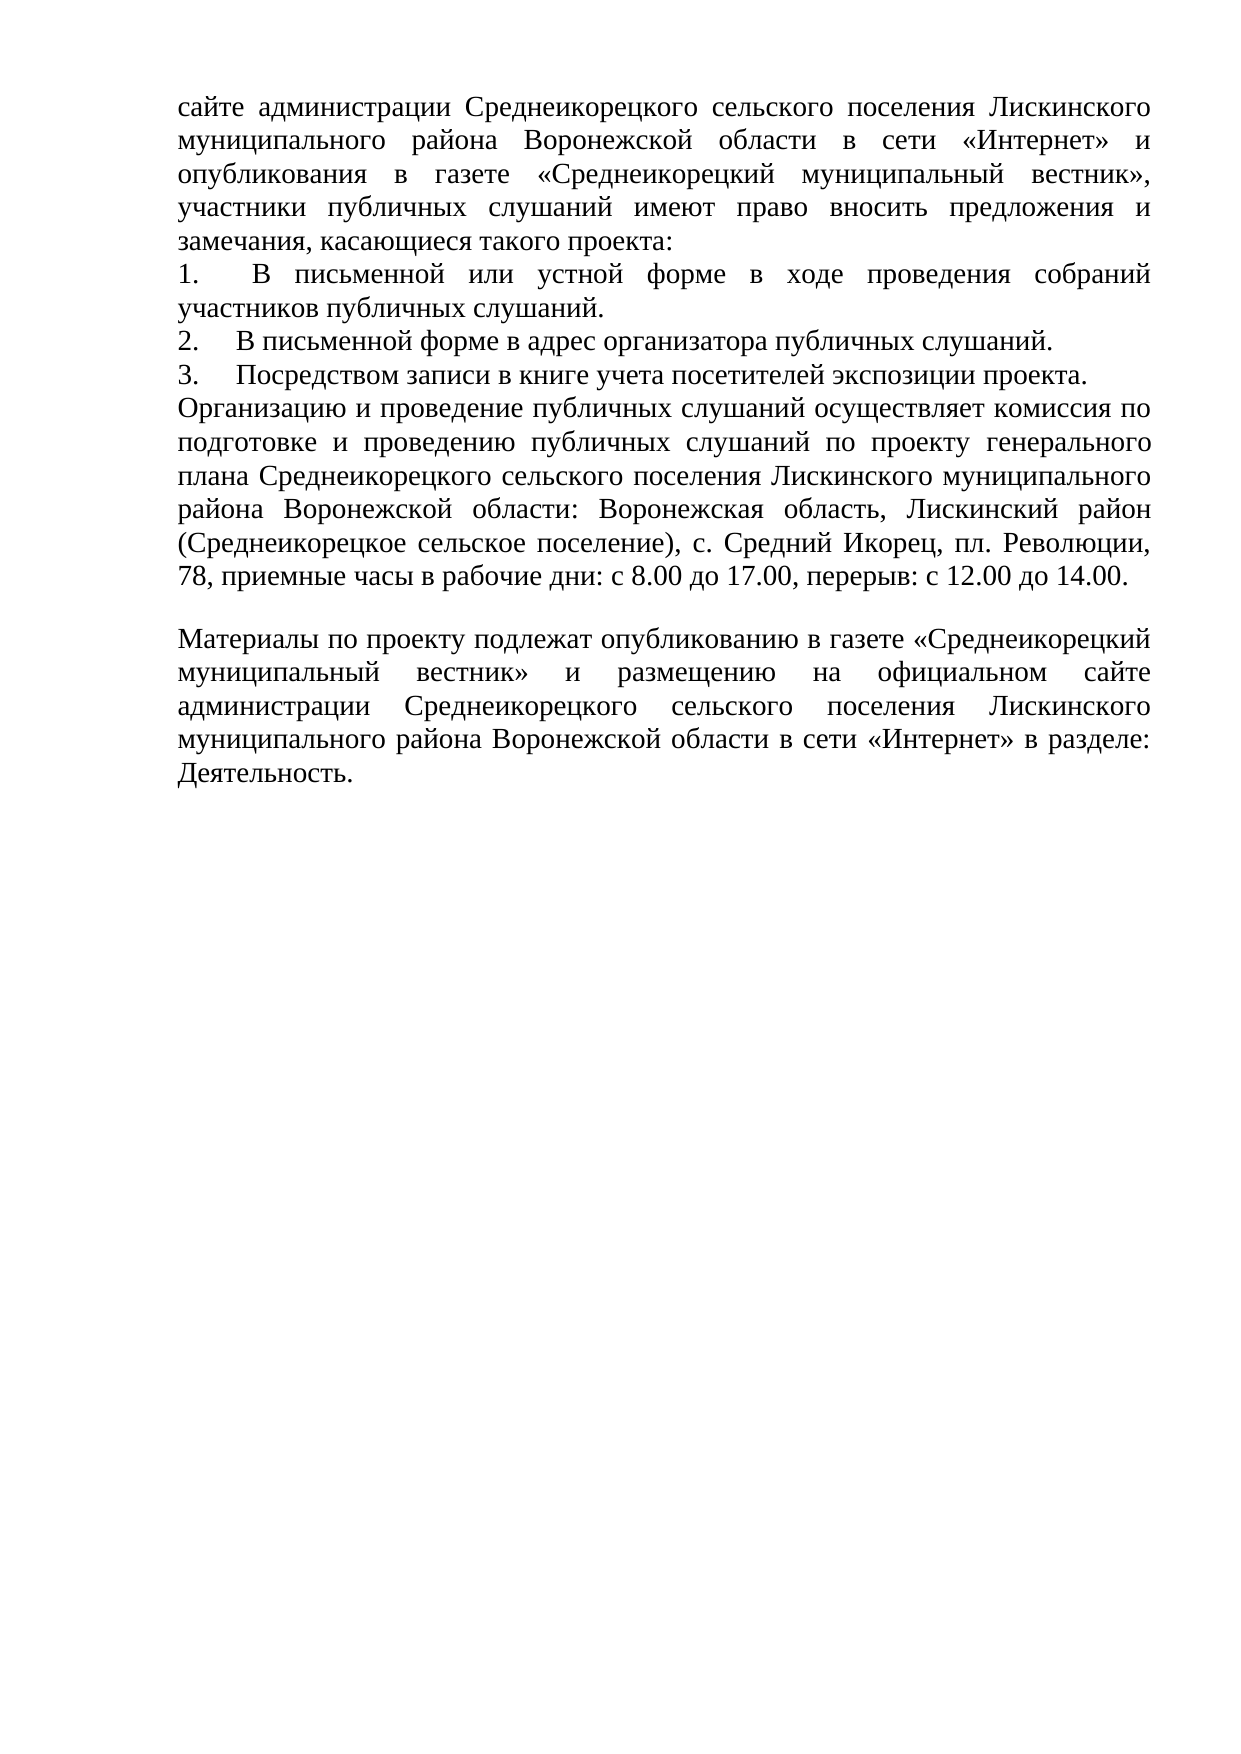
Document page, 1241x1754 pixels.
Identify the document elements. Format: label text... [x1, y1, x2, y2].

text Материалы по проекту подлежат опубликованию в газете «Среднеикорецкий муниципальный вестник» и размещению на официальном сайте администрации Среднеикорецкого сельского поселения Лискинского муниципального района Воронежской области в сети «Интернет» в разделе: Деятельность. [177, 621, 1152, 789]
text 1. В письменной или устной форме в ходе проведения собраний участников публичных слушаний. [177, 256, 1152, 323]
text 3. Посредством записи в книге учета посетителей экспозиции проекта. [177, 357, 1152, 391]
text Организацию и проведение публичных слушаний осуществляет комиссия по подготовке и проведению публичных слушаний по проекту генерального плана Среднеикорецкого сельского поселения Лискинского муниципального района Воронежской области: Воронежская область, Лискинский район (Среднеикорецкое сельское поселение), с. Средний Икорец, пл. Революции, 78, приемные часы в рабочие дни: с 8.00 до 17.00, перерыв: с 12.00 до 14.00. [177, 391, 1152, 592]
text 2. В письменной форме в адрес организатора публичных слушаний. [177, 323, 1152, 357]
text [177, 89, 1152, 256]
